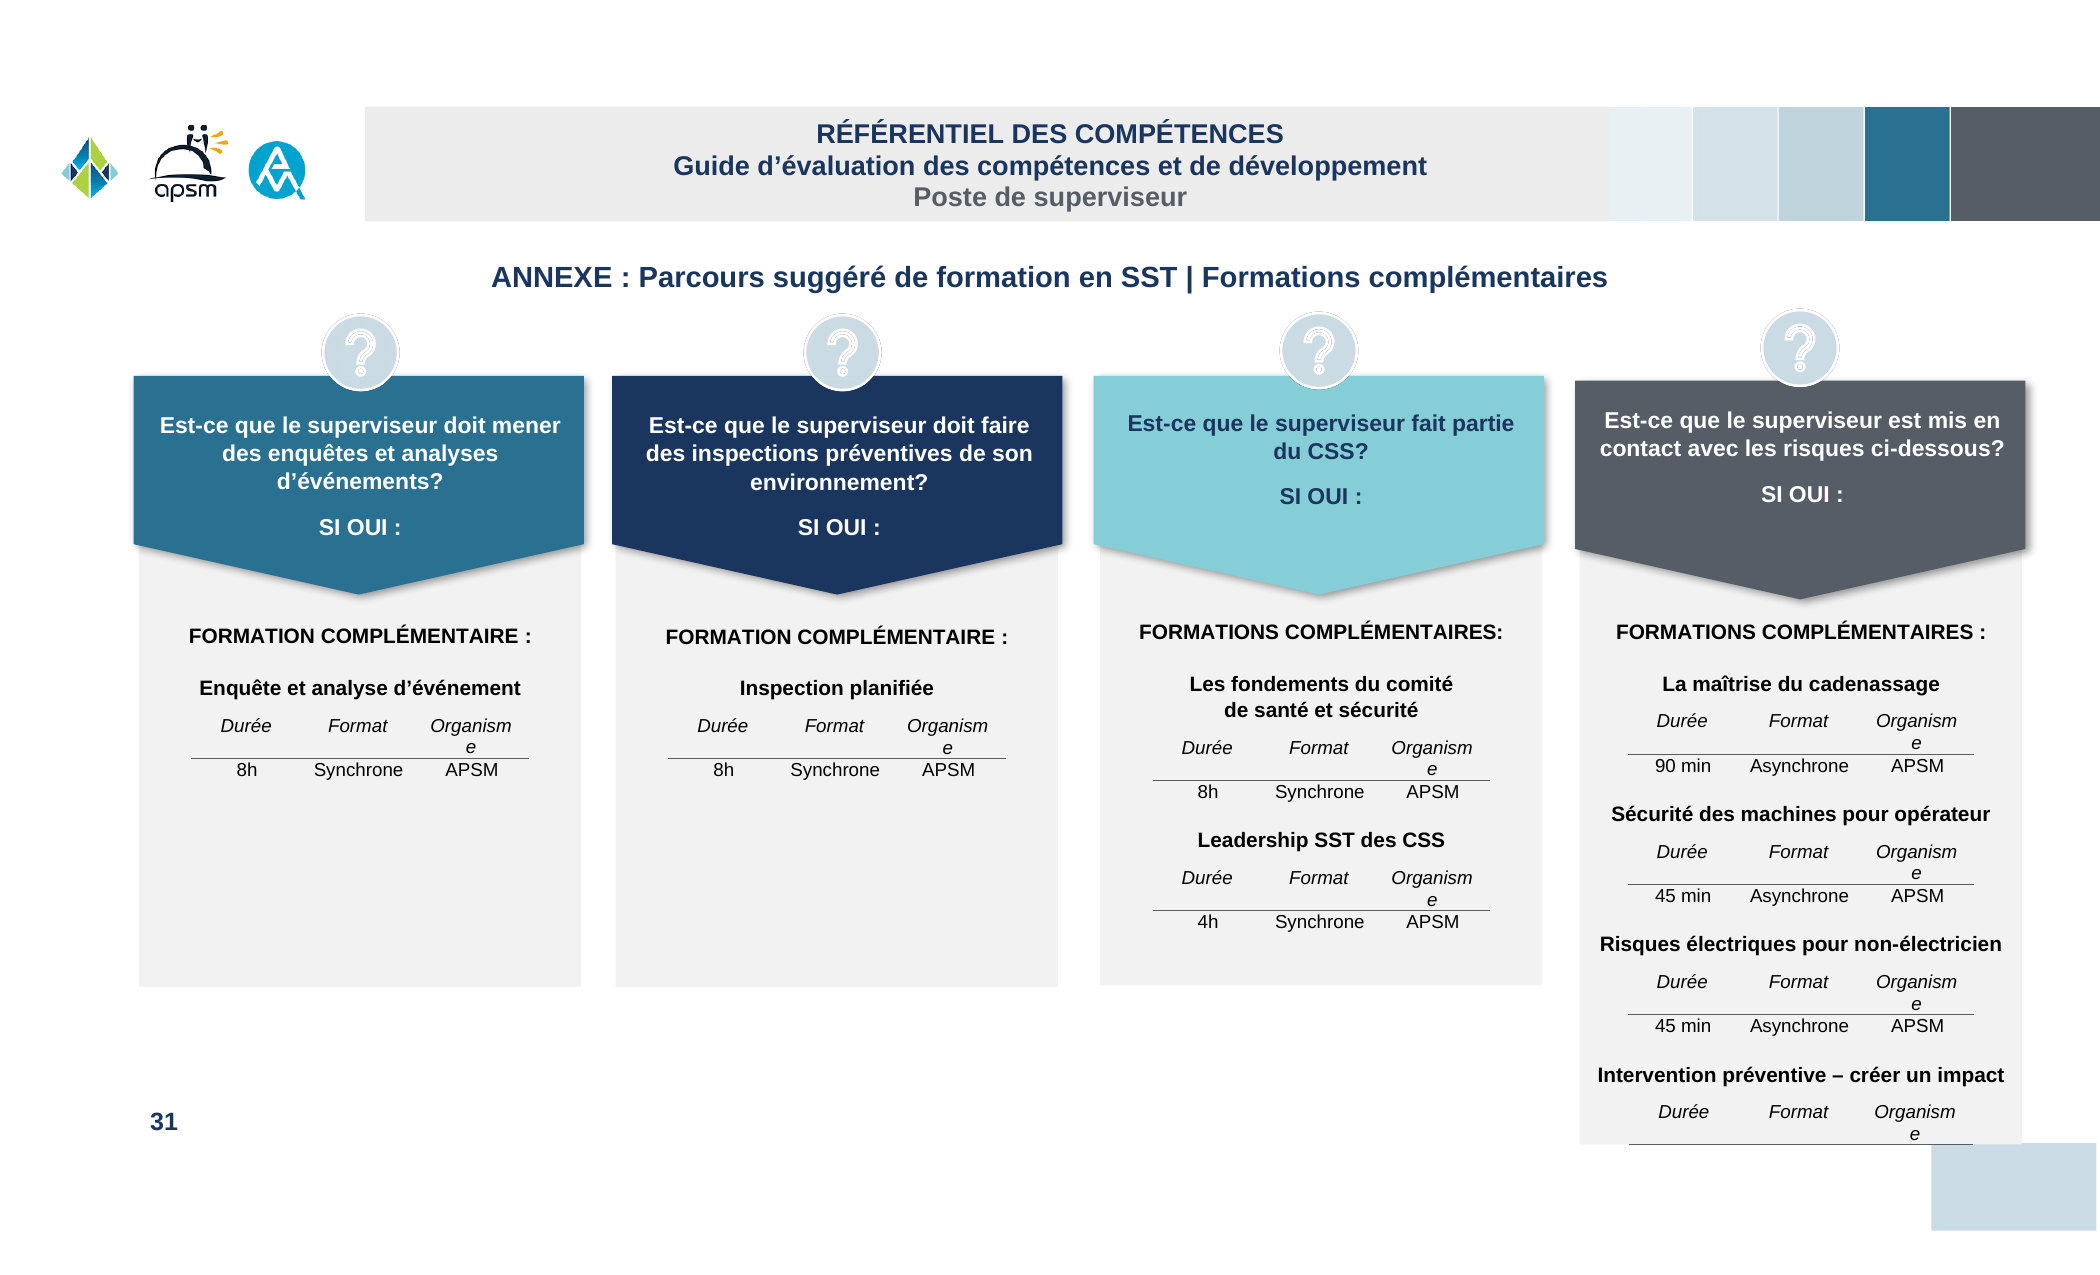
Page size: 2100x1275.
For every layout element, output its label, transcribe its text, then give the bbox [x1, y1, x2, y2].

picture [1752, 301, 1848, 396]
picture [1609, 106, 2100, 222]
picture [257, 147, 298, 191]
picture [248, 141, 311, 202]
picture [795, 305, 890, 400]
picture [148, 125, 234, 205]
picture [1271, 303, 1367, 398]
picture [56, 137, 125, 201]
picture [313, 305, 408, 400]
text ANNEXE : Parcours suggéré de formation en SST | Formations complémentaires [150, 260, 1950, 294]
picture [248, 141, 270, 164]
